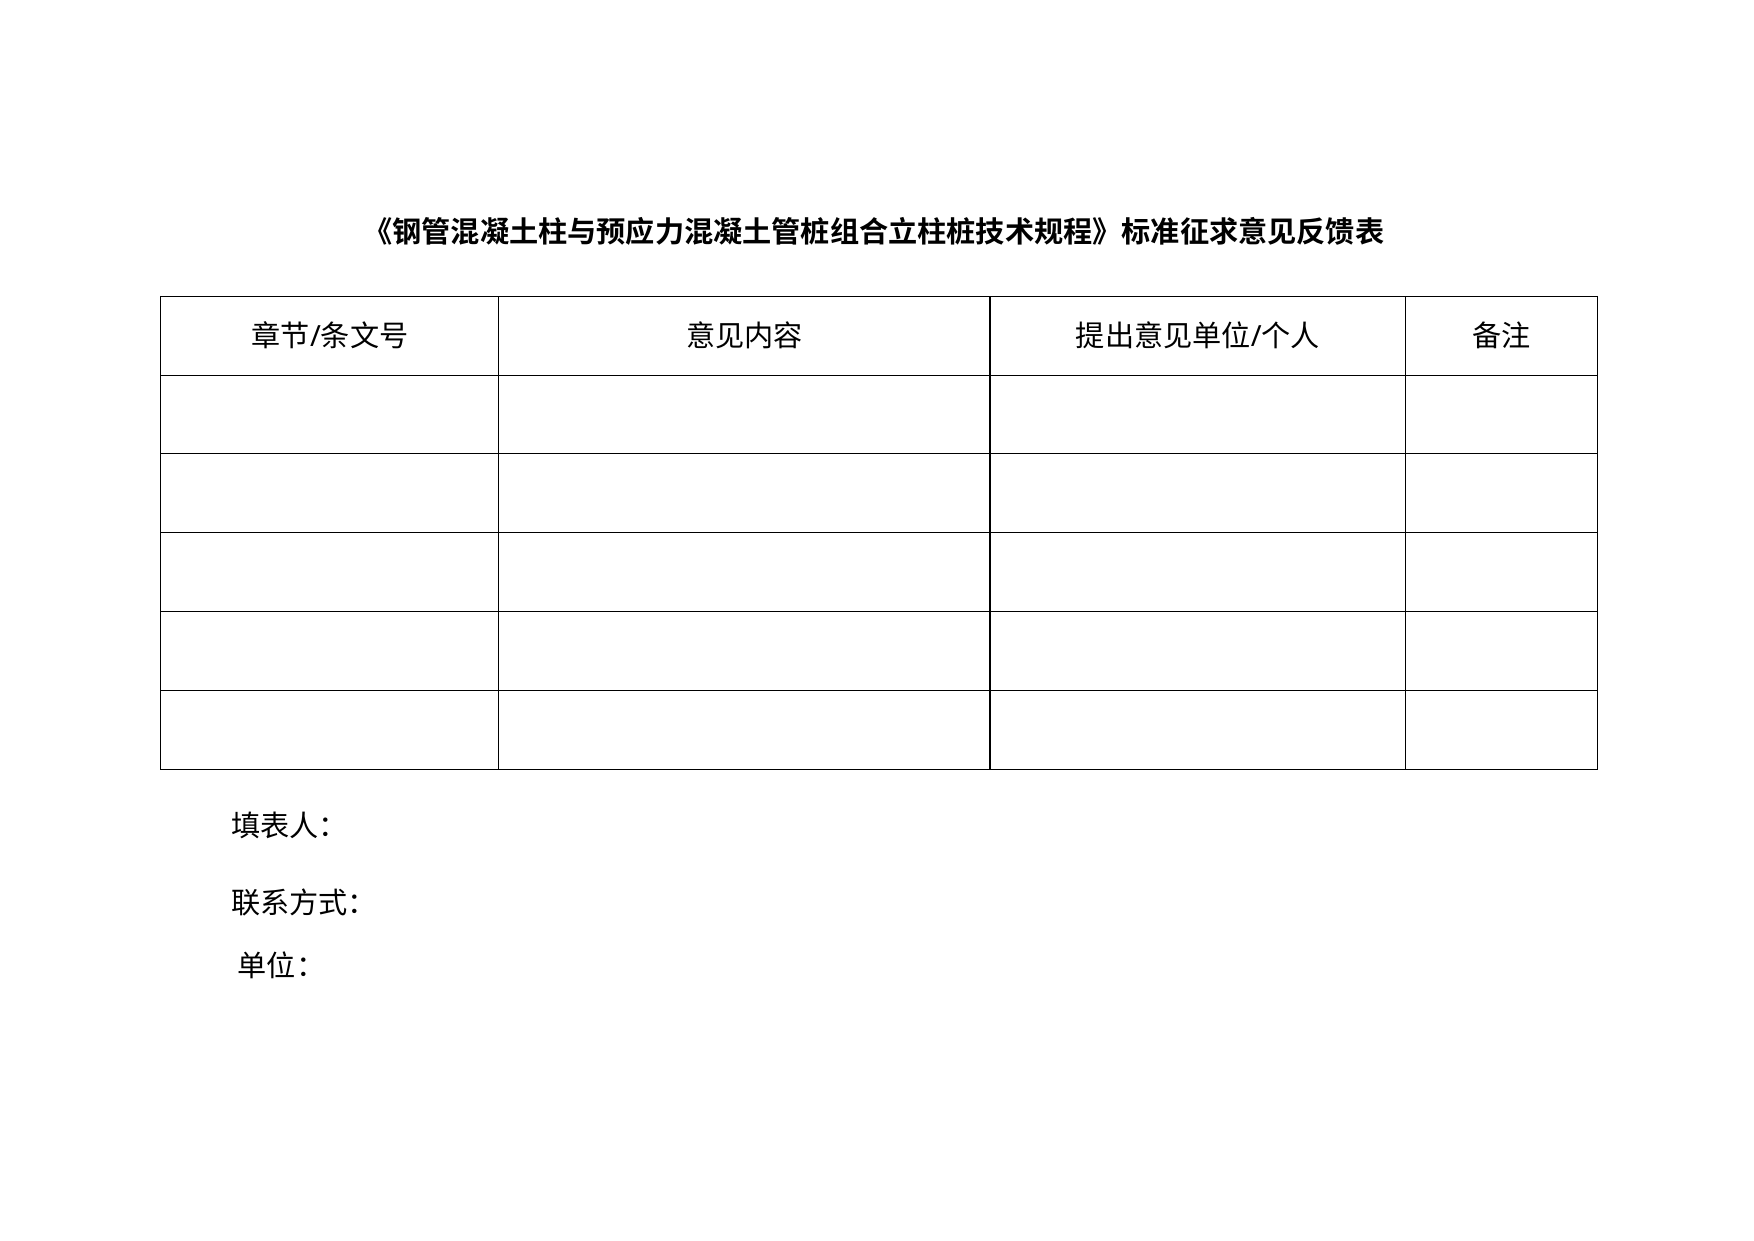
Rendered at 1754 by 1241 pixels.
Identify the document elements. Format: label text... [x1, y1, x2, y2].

table_cell [499, 533, 989, 611]
table_cell [161, 454, 498, 532]
table_header 章节/条文号 [161, 297, 498, 374]
table_cell [991, 612, 1405, 690]
table_cell [161, 612, 498, 690]
table_cell [1406, 376, 1597, 453]
table_cell [1406, 454, 1597, 532]
table_cell [991, 533, 1405, 611]
table_cell [1406, 533, 1597, 611]
table_cell [1406, 612, 1597, 690]
table_cell [499, 612, 989, 690]
subtitle 《钢管混凝土柱与预应力混凝土管桩组合立柱桩技术规程》标准征求意见反馈表 [150, 198, 1597, 263]
table_cell [161, 376, 498, 453]
table_cell [991, 376, 1405, 453]
table_cell [161, 533, 498, 611]
table_cell [161, 691, 498, 769]
table_cell [499, 691, 989, 769]
table_cell [991, 691, 1405, 769]
table_header 备注 [1406, 297, 1597, 374]
table_cell [1406, 691, 1597, 769]
text 填表人： [231, 803, 356, 845]
table_cell [499, 376, 989, 453]
table_header 提出意见单位/个人 [991, 297, 1405, 374]
table_cell [991, 454, 1405, 532]
table_header 意见内容 [499, 297, 989, 374]
table_cell [499, 454, 989, 532]
text 联系方式： 单位： [231, 879, 356, 985]
